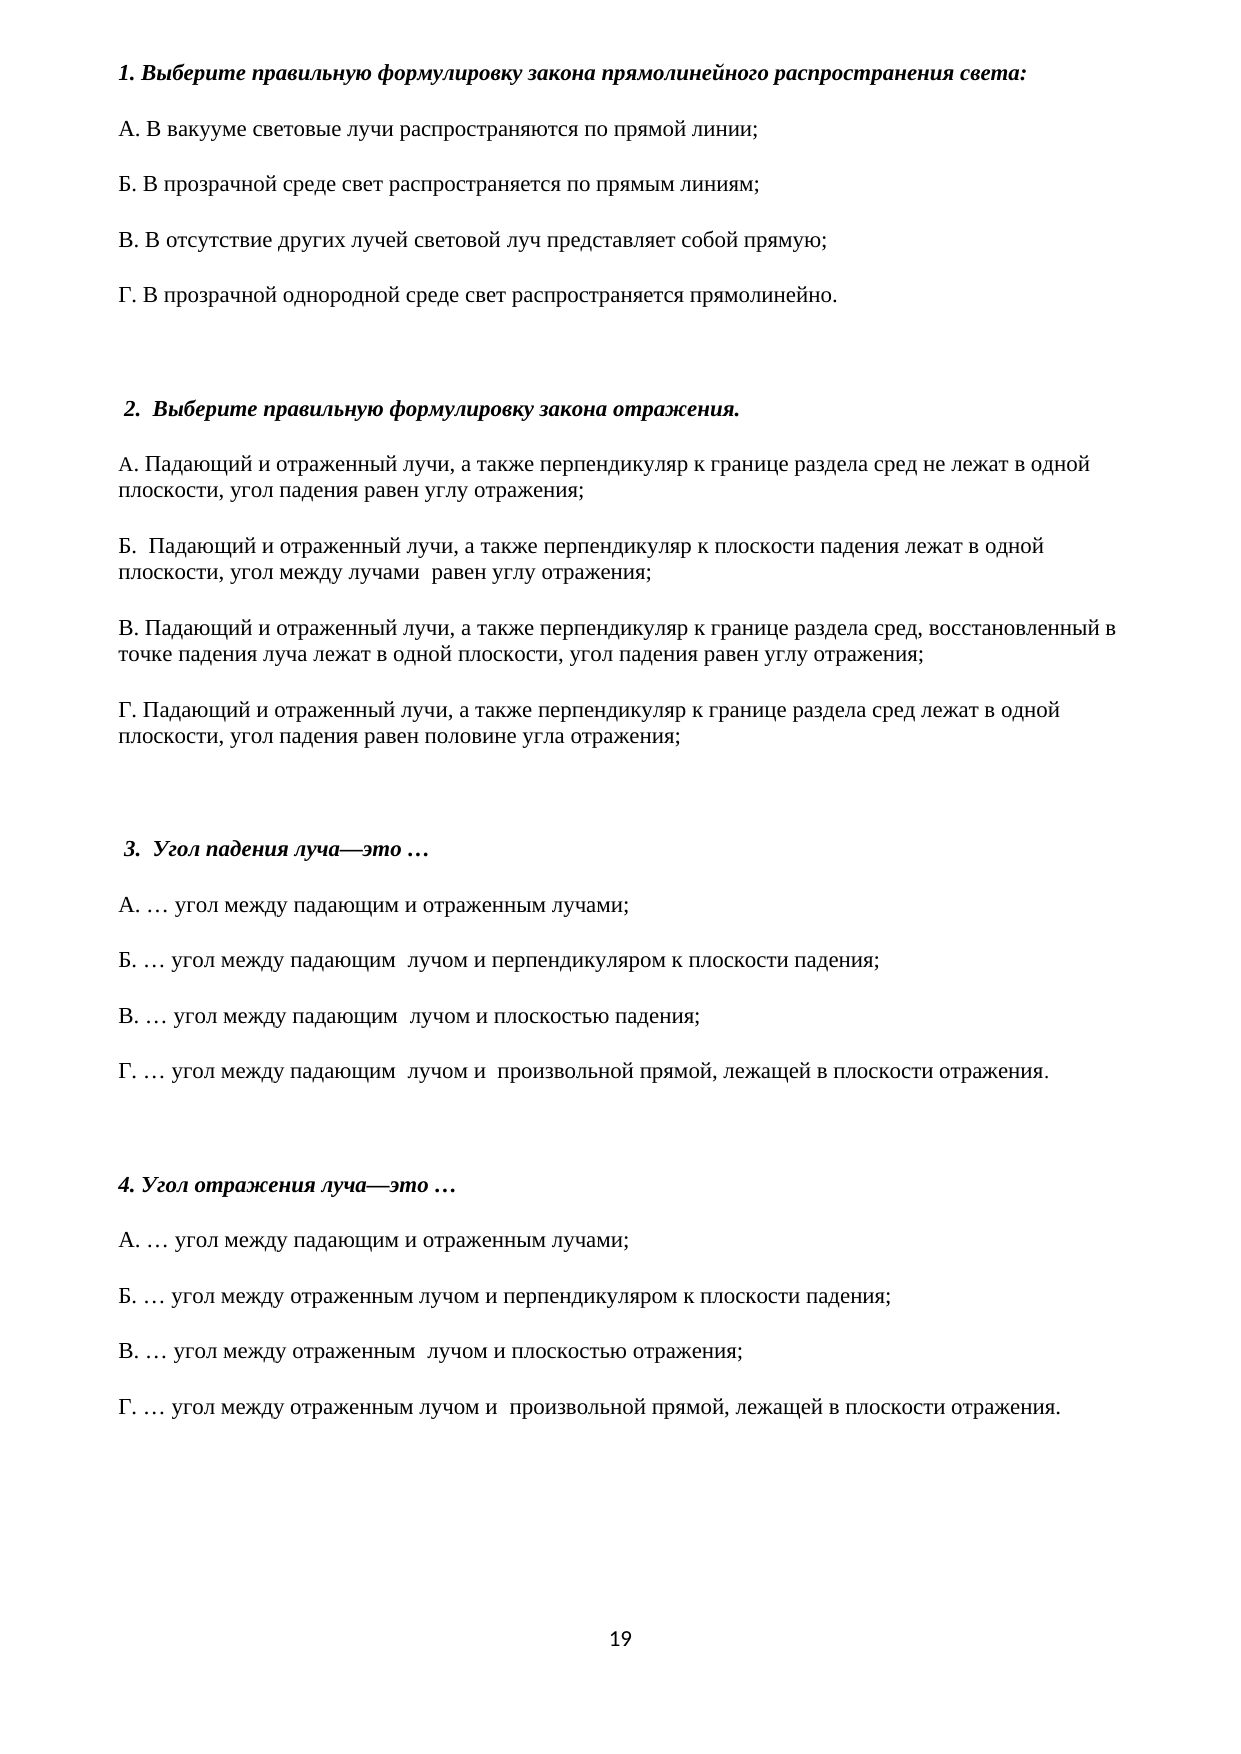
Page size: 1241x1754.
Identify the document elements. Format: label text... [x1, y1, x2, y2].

text 2. Выберите правильную формулировку закона отражения. [118, 394, 1122, 421]
text Б. Падающий и отраженный лучи, а также перпендикуляр к плоскости падения лежат в одной плоскости, угол между лучами равен углу отражения; [118, 532, 1122, 585]
text В. … угол между отраженным лучом и плоскостью отражения; [118, 1338, 1122, 1364]
text А. … угол между падающим и отраженным лучами; [118, 891, 1122, 917]
text В. В отсутствие других лучей световой луч представляет собой прямую; [118, 226, 1122, 252]
text Г. … угол между падающим лучом и произвольной прямой, лежащей в плоскости отражения. [118, 1058, 1122, 1084]
text В. … угол между падающим лучом и плоскостью падения; [118, 1002, 1122, 1028]
text Г. Падающий и отраженный лучи, а также перпендикуляр к границе раздела сред лежат в одной плоскости, угол падения равен половине угла отражения; [118, 696, 1122, 748]
text Г. … угол между отраженным лучом и произвольной прямой, лежащей в плоскости отражения. [118, 1393, 1122, 1419]
text А. В вакууме световые лучи распространяются по прямой линии; [118, 114, 1122, 141]
text А. Падающий и отраженный лучи, а также перпендикуляр к границе раздела сред не лежат в одной плоскости, угол падения равен углу отражения; [118, 450, 1122, 503]
text А. … угол между падающим и отраженным лучами; [118, 1227, 1122, 1253]
text 4. Угол отражения луча—это … [118, 1171, 1122, 1197]
text Б. … угол между отраженным лучом и перпендикуляром к плоскости падения; [118, 1282, 1122, 1308]
text 3. Угол падения луча—это … [118, 836, 1122, 862]
text 1. Выберите правильную формулировку закона прямолинейного распространения света: [118, 59, 1122, 85]
text В. Падающий и отраженный лучи, а также перпендикуляр к границе раздела сред, восстановленный в точке падения луча лежат в одной плоскости, угол падения равен углу отражения; [118, 614, 1122, 667]
text Б. В прозрачной среде свет распространяется по прямым линиям; [118, 170, 1122, 196]
text Г. В прозрачной однородной среде свет распространяется прямолинейно. [118, 281, 1122, 307]
text Б. … угол между падающим лучом и перпендикуляром к плоскости падения; [118, 947, 1122, 973]
